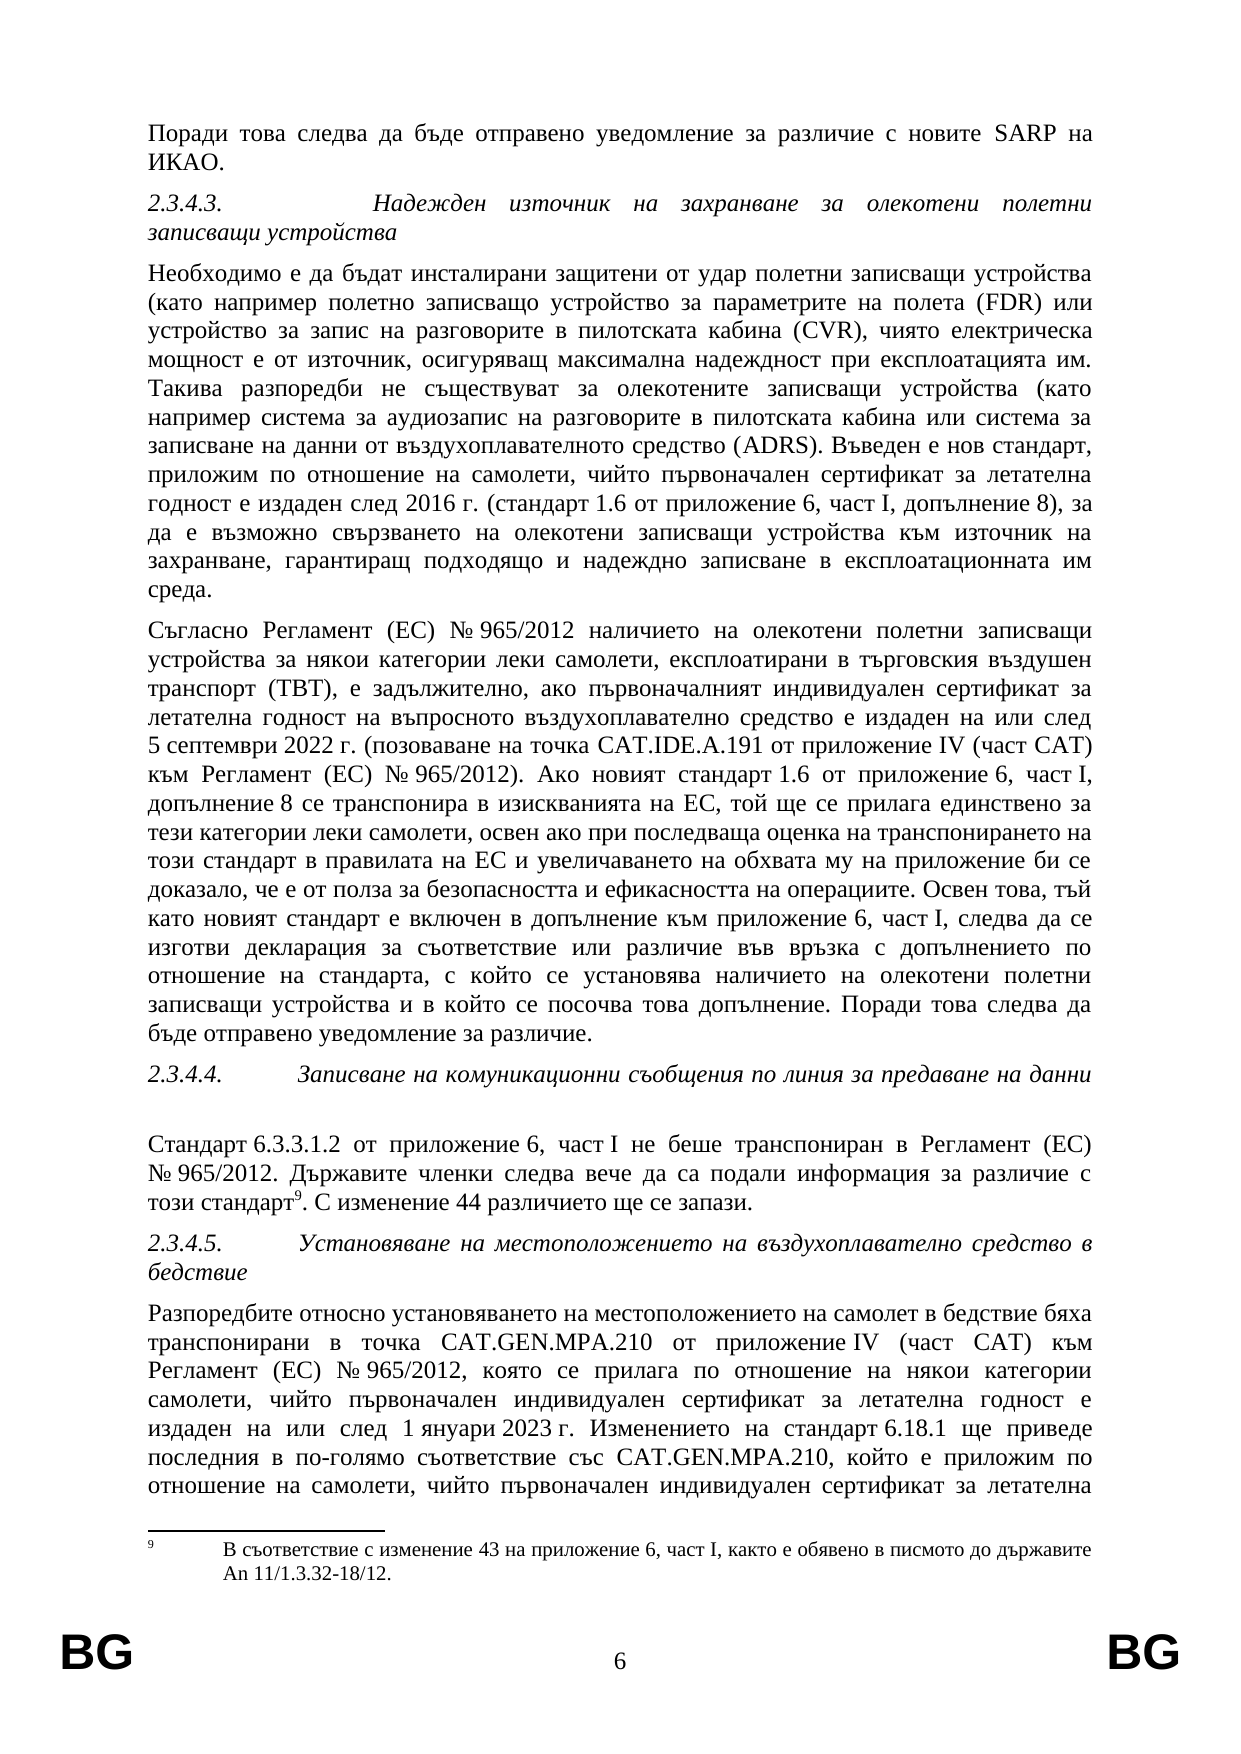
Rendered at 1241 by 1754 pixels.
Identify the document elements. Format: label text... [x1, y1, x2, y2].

text 2.3.4.3. Надежден източник на захранване за олекотени полетни записващи устройства [148, 188, 1093, 246]
text Съгласно Регламент (ЕС) № 965/2012 наличието на олекотени полетни записващи устройства за някои категории леки самолети, експлоатирани в търговския въздушен транспорт (ТВТ), е задължително, ако първоначалният индивидуален сертификат за летателна годност на въпросното въздухоплавателно средство е издаден на или след 5 септември 2022 г. (позоваване на точка CAT.IDE.A.191 от приложение IV (част CAT) към Регламент (ЕС) № 965/2012). Ако новият стандарт 1.6 от приложение 6, част I, допълнение 8 се транспонира в изискванията на ЕС, той ще се прилага единствено за тези категории леки самолети, освен ако при последваща оценка на транспонирането на този стандарт в правилата на ЕС и увеличаването на обхвата му на приложение би се доказало, че е от полза за безопасността и ефикасността на операциите. Освен това, тъй като новият стандарт е включен в допълнение към приложение 6, част I, следва да се изготви декларация за съответствие или различие във връзка с допълнението по отношение на стандарта, с който се установява наличието на олекотени полетни записващи устройства и в който се посочва това допълнение. Поради това следва да бъде отправено уведомление за различие. [148, 616, 1093, 1047]
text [148, 1298, 1093, 1499]
text 2.3.4.4. Записване на комуникационни съобщения по линия за предаване на данни [148, 1059, 1093, 1117]
text Стандарт 6.3.3.1.2 от приложение 6, част I не беше транспониран в Регламент (ЕС) № 965/2012. Държавите членки следва вече да са подали информация за различие с този стандарт. С изменение 44 различието ще се запази. [148, 1129, 1093, 1216]
text 2.3.4.5. Установяване на местоположението на въздухоплавателно средство в бедствие [148, 1228, 1093, 1286]
text Поради това следва да бъде отправено уведомление за различие с новите SARP на ИКАО. [148, 118, 1093, 176]
text Необходимо е да бъдат инсталирани защитени от удар полетни записващи устройства (като например полетно записващо устройство за параметрите на полета (FDR) или устройство за запис на разговорите в пилотската кабина (CVR), чиято електрическа мощност е от източник, осигуряващ максимална надеждност при експлоатацията им. Такива разпоредби не съществуват за олекотените записващи устройства (като например система за аудиозапис на разговорите в пилотската кабина или система за записване на данни от въздухоплавателното средство (ADRS). Въведен е нов стандарт, приложим по отношение на самолети, чийто първоначален сертификат за летателна годност е издаден след 2016 г. (стандарт 1.6 от приложение 6, част I, допълнение 8), за да е възможно свързването на олекотени записващи устройства към източник на захранване, гарантиращ подходящо и надеждно записване в експлоатационната им среда. [148, 258, 1093, 603]
